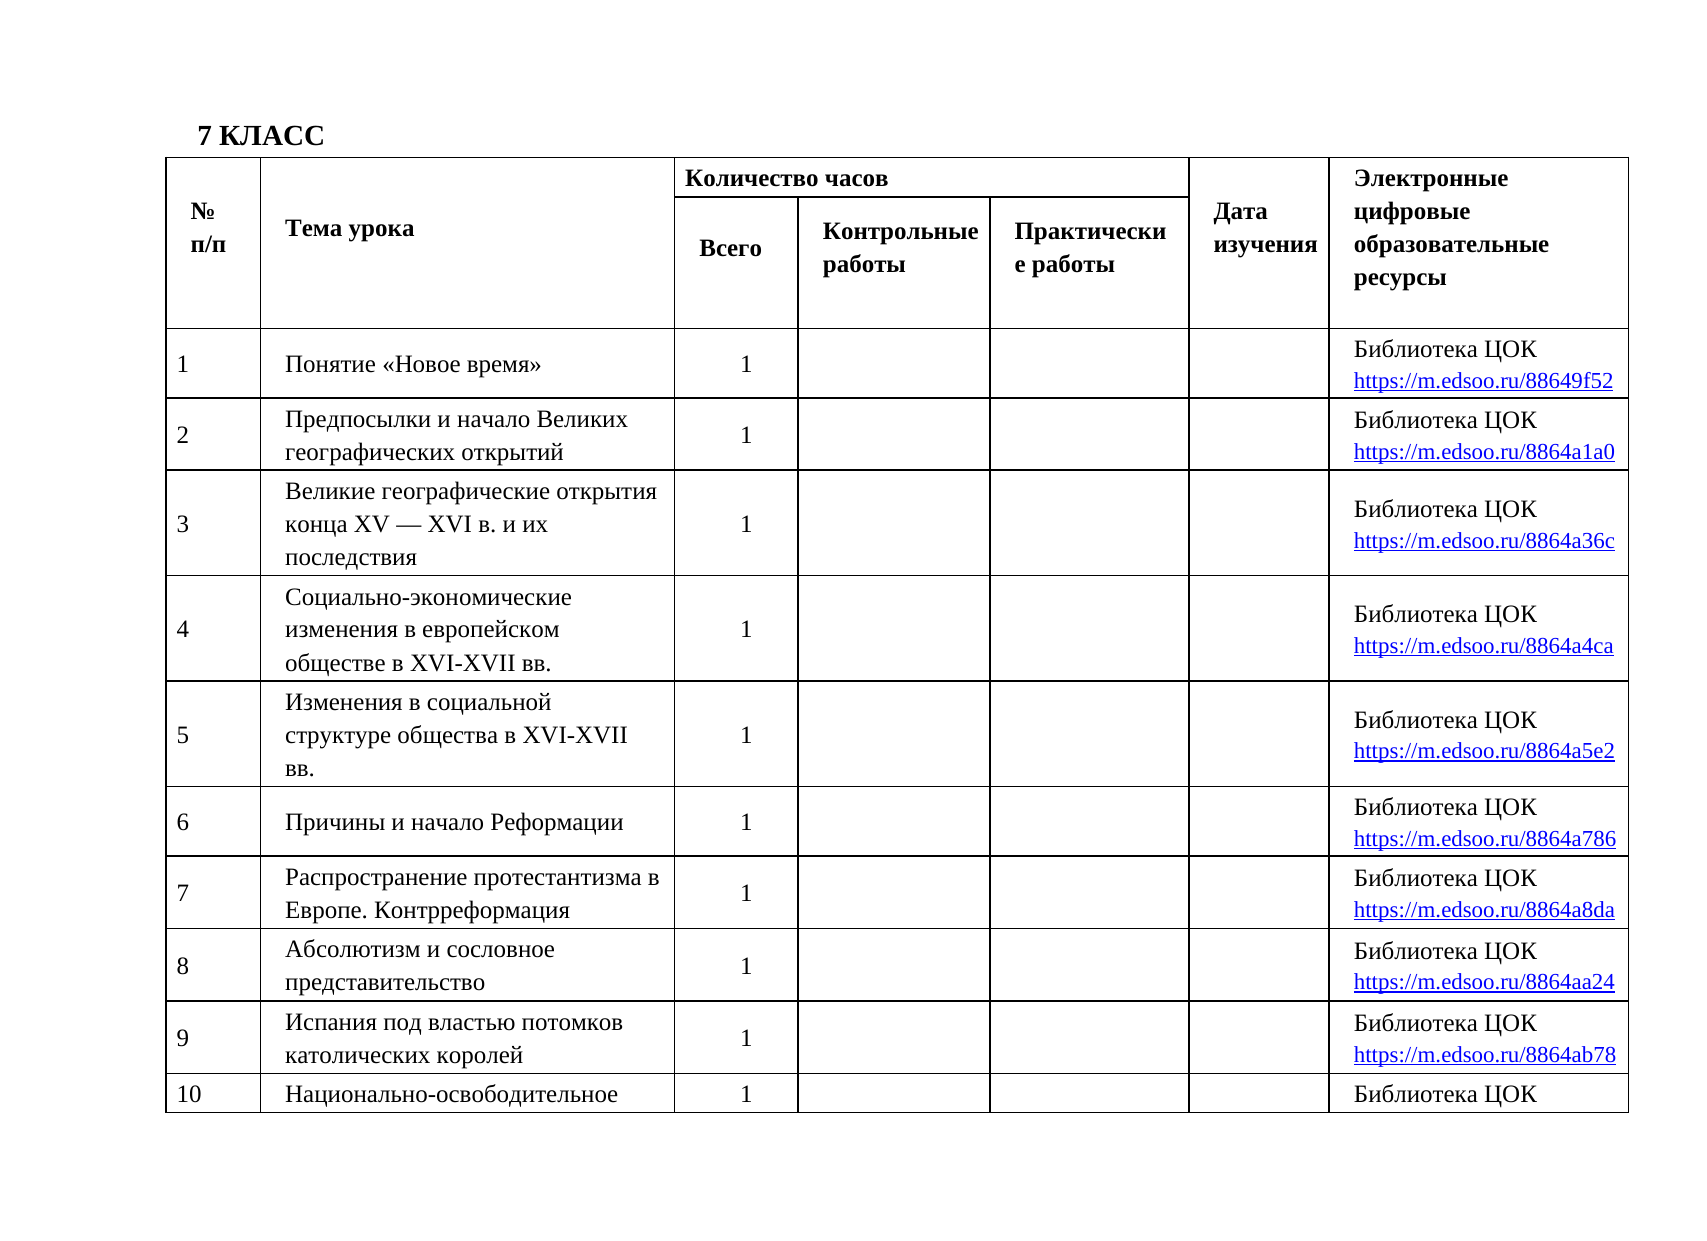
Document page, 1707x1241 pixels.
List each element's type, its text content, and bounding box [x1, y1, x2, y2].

table_cell [799, 576, 989, 680]
table_cell Практические работы [991, 198, 1188, 327]
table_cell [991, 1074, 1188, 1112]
table_cell 1 [675, 471, 797, 575]
table_cell [1190, 576, 1328, 680]
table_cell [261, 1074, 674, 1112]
table_cell Библиотека ЦОК https://m.edsoo.ru/8864a8da [1330, 857, 1628, 928]
table_cell [799, 399, 989, 469]
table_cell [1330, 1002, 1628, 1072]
table_cell 1 [675, 399, 797, 469]
table_cell [991, 857, 1188, 928]
table_cell [1190, 787, 1328, 855]
table_cell 1 [675, 787, 797, 855]
table_cell 3 [167, 471, 260, 575]
table_cell Библиотека ЦОК https://m.edsoo.ru/8864a1a0 [1330, 399, 1628, 469]
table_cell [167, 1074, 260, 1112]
table_cell Великие географические открытия конца XV — XVI в. и их последствия [261, 471, 674, 575]
table_cell [1190, 399, 1328, 469]
table_cell [1190, 471, 1328, 575]
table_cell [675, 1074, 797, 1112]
table_header Дата изучения [1190, 158, 1328, 327]
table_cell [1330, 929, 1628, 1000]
table_cell Библиотека ЦОК https://m.edsoo.ru/8864a36c [1330, 471, 1628, 575]
table_header Тема урока [261, 158, 674, 327]
table_cell 6 [167, 787, 260, 855]
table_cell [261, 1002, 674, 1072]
table_cell Библиотека ЦОК https://m.edsoo.ru/8864a5e2 [1330, 682, 1628, 786]
table_cell [1190, 857, 1328, 928]
table_cell Предпосылки и начало Великих географических открытий [261, 399, 674, 469]
table_cell 7 [167, 857, 260, 928]
table_cell Абсолютизм и сословное представительство [261, 929, 674, 1000]
table_cell 1 [675, 576, 797, 680]
table_cell [799, 329, 989, 397]
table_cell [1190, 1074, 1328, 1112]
table_cell Контрольные работы [799, 198, 989, 327]
table_cell [1190, 329, 1328, 397]
table_cell 8 [167, 929, 260, 1000]
table_cell [991, 471, 1188, 575]
table_cell Всего [675, 198, 797, 327]
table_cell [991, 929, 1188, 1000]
table_cell [991, 399, 1188, 469]
table_cell [991, 682, 1188, 786]
table_cell 1 [167, 329, 260, 397]
table_header Электронные цифровые образовательные ресурсы [1330, 158, 1628, 327]
table_cell [991, 329, 1188, 397]
table_cell Распространение протестантизма в Европе. Контрреформация [261, 857, 674, 928]
table_cell Причины и начало Реформации [261, 787, 674, 855]
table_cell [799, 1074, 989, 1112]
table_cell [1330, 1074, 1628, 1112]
table_cell 5 [167, 682, 260, 786]
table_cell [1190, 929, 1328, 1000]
table_cell Библиотека ЦОК https://m.edsoo.ru/8864a4ca [1330, 576, 1628, 680]
table_cell [799, 787, 989, 855]
table_cell 1 [675, 929, 797, 1000]
table_cell 1 [675, 329, 797, 397]
table_cell [799, 471, 989, 575]
table_cell [991, 576, 1188, 680]
text 7 КЛАСС [190, 118, 1618, 152]
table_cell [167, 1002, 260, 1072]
table_cell 4 [167, 576, 260, 680]
table_cell [991, 787, 1188, 855]
table_cell Понятие «Новое время» [261, 329, 674, 397]
table_header Количество часов [675, 158, 1188, 196]
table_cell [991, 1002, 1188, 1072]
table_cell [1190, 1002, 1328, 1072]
table_cell Библиотека ЦОК https://m.edsoo.ru/8864a786 [1330, 787, 1628, 855]
table_cell Библиотека ЦОК https://m.edsoo.ru/88649f52 [1330, 329, 1628, 397]
table_cell [799, 929, 989, 1000]
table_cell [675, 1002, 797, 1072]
table_cell 1 [675, 857, 797, 928]
table_cell [1190, 682, 1328, 786]
table_cell Изменения в социальной структуре общества в XVI-XVII вв. [261, 682, 674, 786]
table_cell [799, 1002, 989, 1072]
table_cell Социально-экономические изменения в европейском обществе в XVI-XVII вв. [261, 576, 674, 680]
table_cell [799, 682, 989, 786]
table_cell 1 [675, 682, 797, 786]
table_cell 2 [167, 399, 260, 469]
table_header № п/п [167, 158, 260, 327]
table_cell [799, 857, 989, 928]
